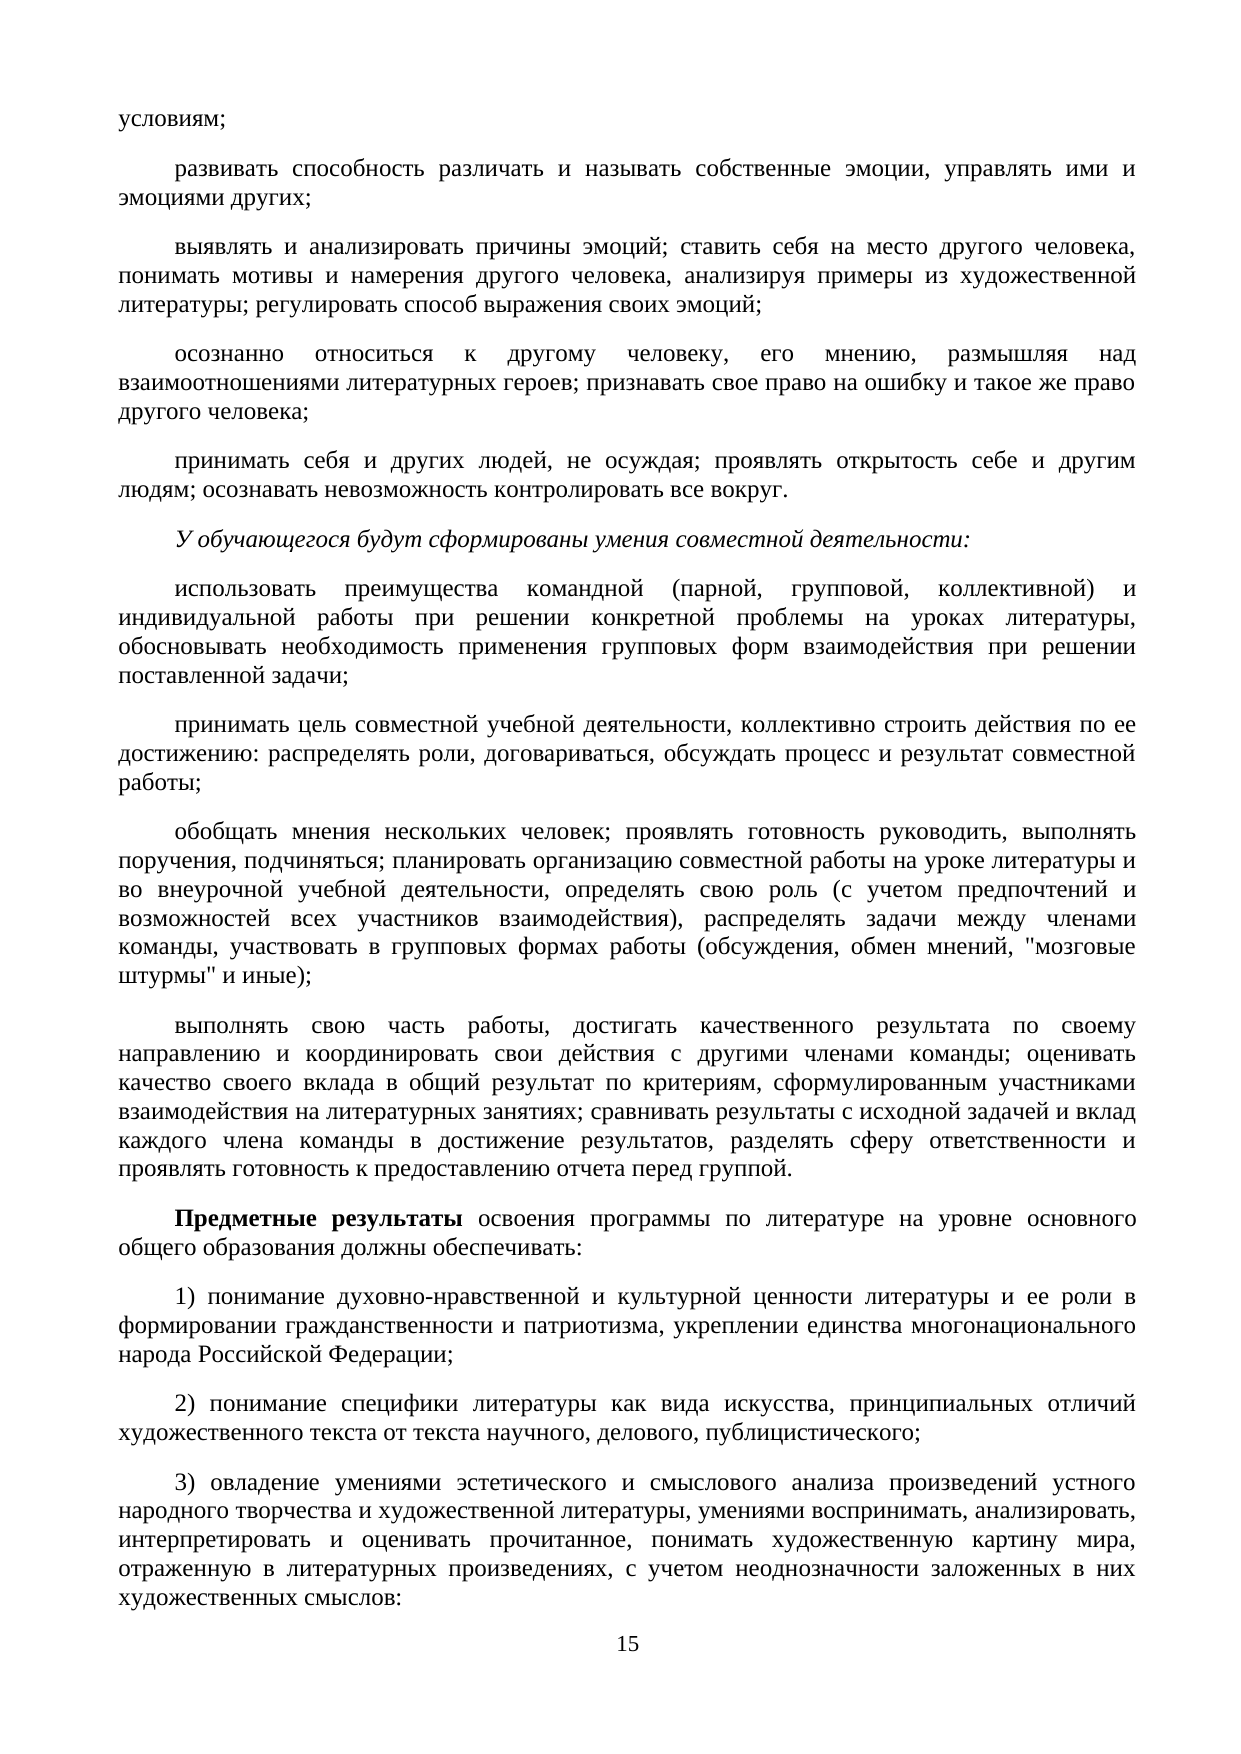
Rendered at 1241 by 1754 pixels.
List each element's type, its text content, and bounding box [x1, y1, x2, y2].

text развивать способность различать и называть собственные эмоции, управлять ими и эмоциями других; [118, 153, 1137, 211]
text принимать себя и других людей, не осуждая; проявлять открытость себе и другим людям; осознавать невозможность контролировать все вокруг. [118, 446, 1137, 503]
text 1) понимание духовно-нравственной и культурной ценности литературы и ее роли в формировании гражданственности и патриотизма, укреплении единства многонационального народа Российской Федерации; [118, 1281, 1137, 1368]
text Предметные результаты освоения программы по литературе на уровне основного общего образования должны обеспечивать: [118, 1203, 1137, 1261]
text У обучающегося будут сформированы умения совместной деятельности: [118, 524, 1137, 553]
text принимать цель совместной учебной деятельности, коллективно строить действия по ее достижению: распределять роли, договариваться, обсуждать процесс и результат совместной работы; [118, 709, 1137, 796]
text осознанно относиться к другому человеку, его мнению, размышляя над взаимоотношениями литературных героев; признавать свое право на ошибку и такое же право другого человека; [118, 338, 1137, 425]
text выполнять свою часть работы, достигать качественного результата по своему направлению и координировать свои действия с другими членами команды; оценивать качество своего вклада в общий результат по критериям, сформулированным участниками взаимодействия на литературных занятиях; сравнивать результаты с исходной задачей и вклад каждого члена команды в достижение результатов, разделять сферу ответственности и проявлять готовность к предоставлению отчета перед группой. [118, 1010, 1137, 1182]
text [118, 103, 1137, 132]
text 2) понимание специфики литературы как вида искусства, принципиальных отличий художественного текста от текста научного, делового, публицистического; [118, 1388, 1137, 1446]
text 3) овладение умениями эстетического и смыслового анализа произведений устного народного творчества и художественной литературы, умениями воспринимать, анализировать, интерпретировать и оценивать прочитанное, понимать художественную картину мира, отраженную в литературных произведениях, с учетом неоднозначности заложенных в них художественных смыслов: [118, 1467, 1137, 1611]
text использовать преимущества командной (парной, групповой, коллективной) и индивидуальной работы при решении конкретной проблемы на уроках литературы, обосновывать необходимость применения групповых форм взаимодействия при решении поставленной задачи; [118, 573, 1137, 688]
text обобщать мнения нескольких человек; проявлять готовность руководить, выполнять поручения, подчиняться; планировать организацию совместной работы на уроке литературы и во внеурочной учебной деятельности, определять свою роль (с учетом предпочтений и возможностей всех участников взаимодействия), распределять задачи между членами команды, участвовать в групповых формах работы (обсуждения, обмен мнений, "мозговые штурмы" и иные); [118, 816, 1137, 989]
text выявлять и анализировать причины эмоций; ставить себя на место другого человека, понимать мотивы и намерения другого человека, анализируя примеры из художественной литературы; регулировать способ выражения своих эмоций; [118, 231, 1137, 318]
